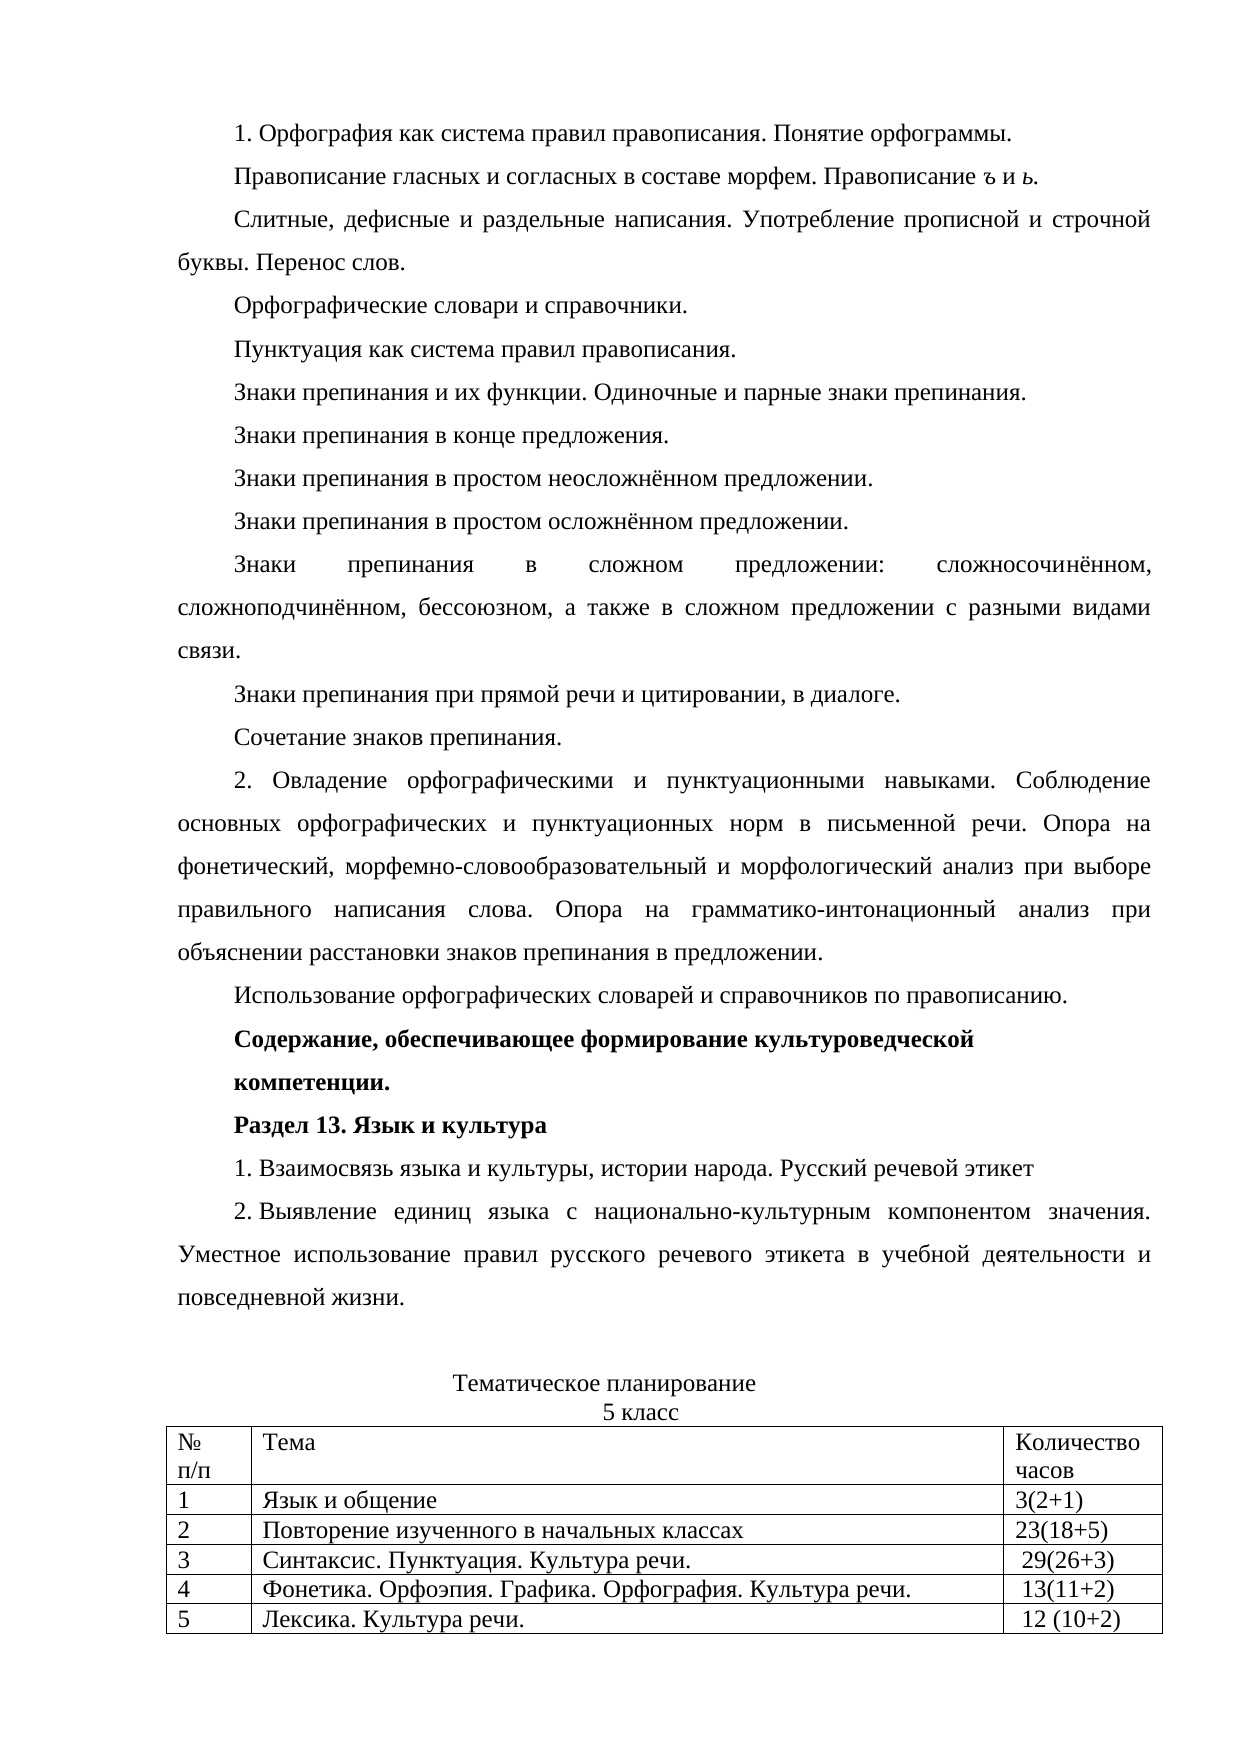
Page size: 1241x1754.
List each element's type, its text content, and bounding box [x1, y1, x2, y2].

table_header Количество часов [1004, 1427, 1162, 1484]
text Знаки препинания в сложном предложении: сложносочи​нённом, сложноподчинённом, бессоюзном, а также в сложном предложении с разными видами связи. [177, 549, 1152, 664]
text 1. Орфография как система правил правописания. Понятие орфограммы. [177, 118, 1152, 147]
text Знаки препинания и их функции. Одиночные и парные знаки препинания. [177, 377, 1152, 406]
table_header № п/п [167, 1427, 251, 1484]
table_cell 5 [167, 1604, 251, 1633]
table_cell 12 (10+2) [1004, 1604, 1162, 1633]
text Слитные, дефисные и раздельные написания. Употребление прописной и строчной буквы. Перенос слов. [177, 204, 1152, 276]
table_cell Лексика. Культура речи. [252, 1604, 1003, 1633]
text Знаки препинания при прямой речи и цитировании, в диа​логе. [177, 679, 1152, 707]
table_cell Фонетика. Орфоэпия. Графика. Орфография. Культура речи. [252, 1575, 1003, 1603]
table_cell 29(26+3) [1004, 1545, 1162, 1573]
table_cell Повторение изученного в начальных классах [252, 1515, 1003, 1544]
table_cell Синтаксис. Пунктуация. Культура речи. [252, 1545, 1003, 1573]
table_cell 3 [167, 1545, 251, 1573]
text 1.​ Взаимосвязь языка и культуры, истории народа. Русский речевой этикет [177, 1153, 1152, 1182]
table_cell 1 [167, 1485, 251, 1514]
text 2.​ Выявление единиц языка с национально-культурным компонентом значения. Уместное использование правил рус​ского речевого этикета в учебной деятельности и повседнев​ной жизни. [177, 1196, 1152, 1311]
text 2. Овладение орфографическими и пунктуационными навыками. Соблюдение основных орфографических и пунктуаци​онных норм в письменной речи. Опора на фонетический, морфемно-словообразовательный и морфологический анализ при выборе правильного написания слова. Опора на грамматико-интонационный анализ при объяснении расстановки знаков препинания в предложении. [177, 765, 1152, 966]
table_cell 23(18+5) [1004, 1515, 1162, 1544]
text Знаки препинания в конце предложения. [177, 420, 1152, 449]
text Сочетание знаков препинания. [177, 722, 1152, 751]
text Знаки препинания в простом неосложнённом предложении. [177, 463, 1152, 492]
text Знаки препинания в простом осложнённом предложении. [177, 506, 1152, 535]
table_cell Язык и общение [252, 1485, 1003, 1514]
table_header Тема [252, 1427, 1003, 1484]
table_cell 2 [167, 1515, 251, 1544]
text Орфографические словари и справочники. [177, 291, 1152, 319]
text Раздел 13. Язык и культура [177, 1110, 1152, 1139]
table_cell 4 [167, 1575, 251, 1603]
text компетенции. [177, 1067, 1152, 1096]
text Содержание, обеспечивающее формирование культуроведческой [177, 1024, 1152, 1052]
table_cell 13(11+2) [1004, 1575, 1162, 1603]
text Правописание гласных и согласных в составе морфем. Правописание ъ и ь. [177, 161, 1152, 190]
table_cell 3(2+1) [1004, 1485, 1162, 1514]
text 5 класс [177, 1397, 1152, 1426]
text Использование орфографических словарей и справочников по правописанию. [177, 981, 1152, 1009]
text Тематическое планирование [177, 1368, 1152, 1397]
text Пунктуация как система правил правописания. [177, 334, 1152, 362]
